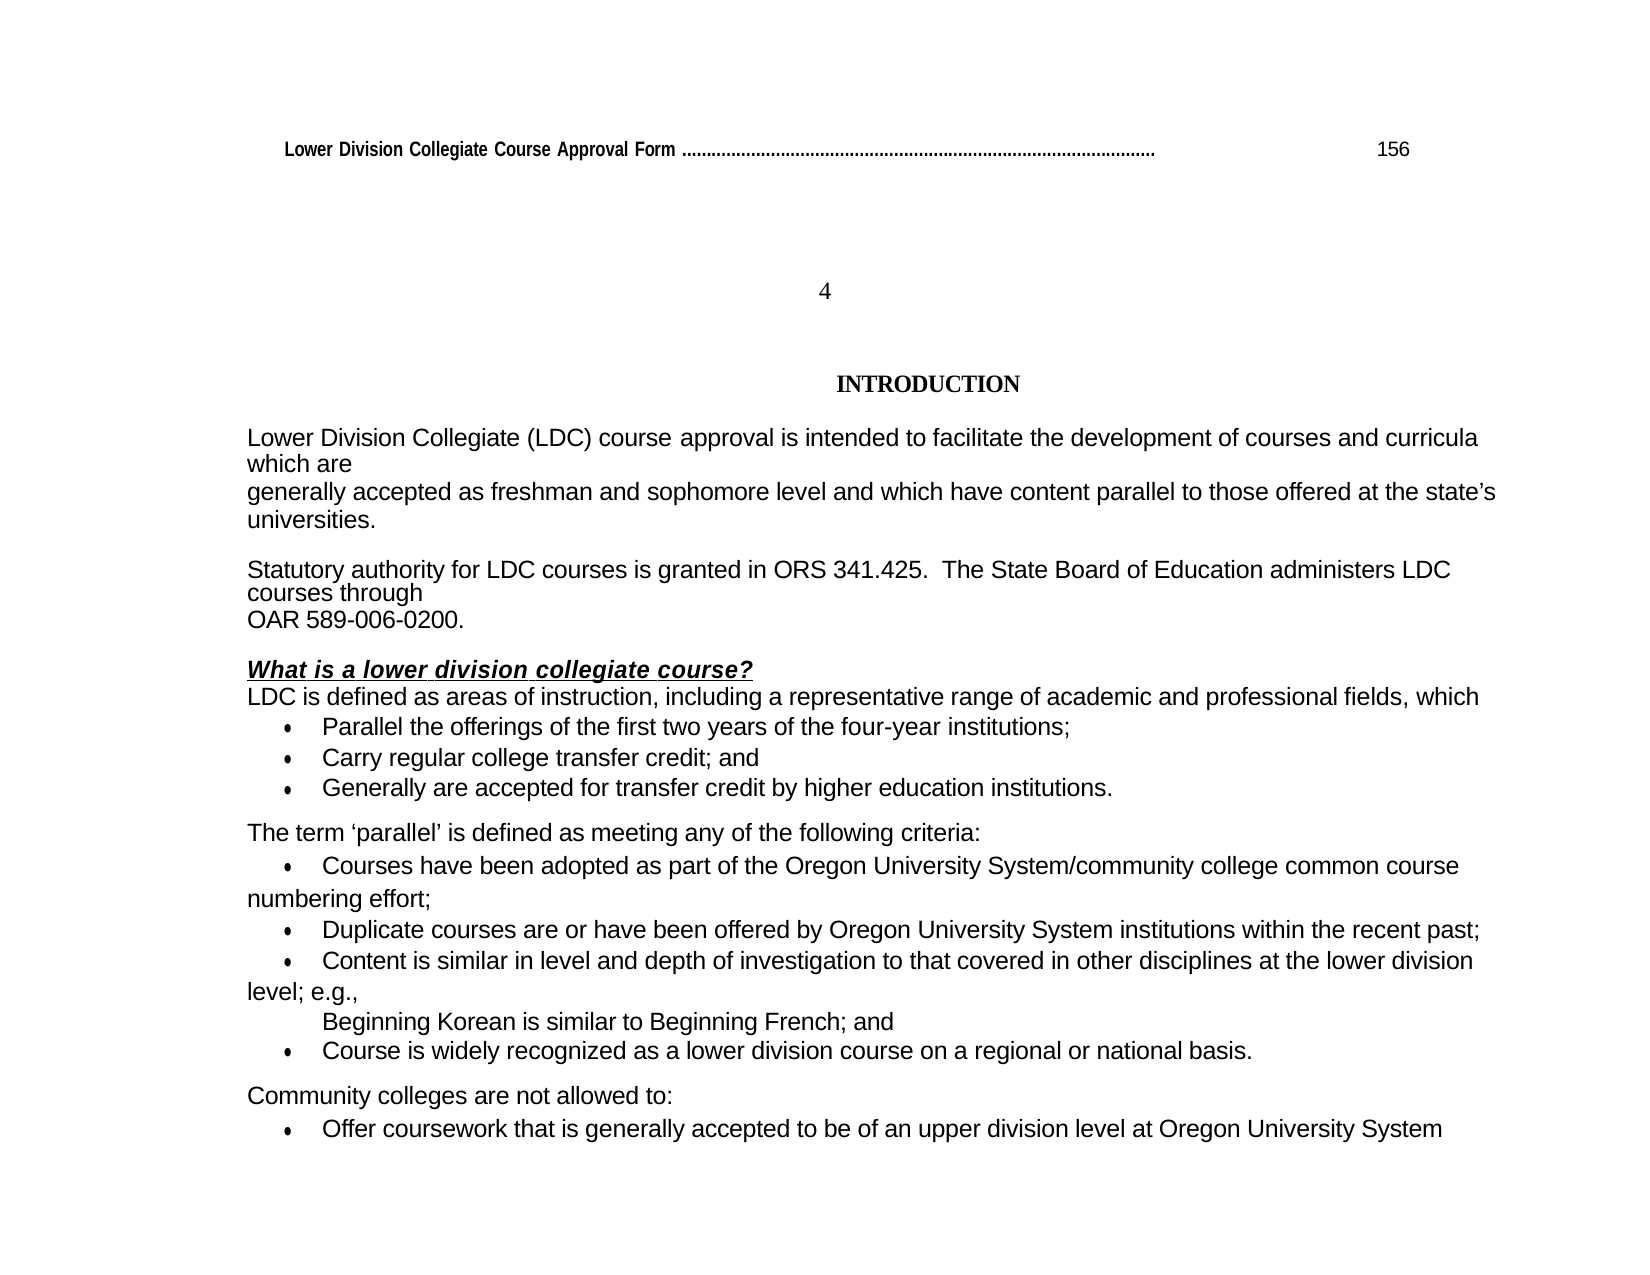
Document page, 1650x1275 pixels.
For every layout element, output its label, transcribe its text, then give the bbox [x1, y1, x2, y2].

text generally accepted as freshman and sophomore level and which have content parallel to those offered at the state’s universities. [247, 478, 1500, 534]
text  Course is widely recognized as a lower division course on a regional or national basis. [247, 1035, 1500, 1068]
text INTRODUCTION [247, 358, 1500, 401]
text Lower Division Collegiate (LDC) course approval is intended to facilitate the development of courses and curricula which are [247, 426, 1500, 478]
text 4 [284, 263, 1500, 308]
text Statutory authority for LDC courses is granted in ORS 341.425. The State Board of Education administers LDC courses through [247, 559, 1500, 606]
text Lower Division Collegiate Course Approval Form ................................................................................................ 156 [284, 127, 1500, 163]
text The term ‘parallel’ is defined as meeting any of the following criteria: [247, 805, 1500, 850]
text  Generally are accepted for transfer credit by higher education institutions. [247, 774, 1500, 805]
text  Carry regular college transfer credit; and [247, 744, 1500, 774]
text Beginning Korean is similar to Beginning French; and [247, 1009, 1500, 1035]
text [247, 1113, 1500, 1147]
text OAR 589-006-0200. [247, 606, 1500, 634]
text  Duplicate courses are or have been offered by Oregon University System institutions within the recent past; [247, 917, 1500, 947]
text  Content is similar in level and depth of investigation to that covered in other disciplines at the lower division level; e.g., [247, 947, 1500, 1009]
text LDC is defined as areas of instruction, including a representative range of academic and professional fields, which [247, 683, 1500, 711]
text Community colleges are not allowed to: [247, 1068, 1500, 1113]
text  Parallel the offerings of the first two years of the four-year institutions; [247, 711, 1500, 744]
text  Courses have been adopted as part of the Oregon University System/community college common course numbering effort; [247, 850, 1500, 917]
text What is a lower division collegiate course? [247, 659, 1500, 683]
